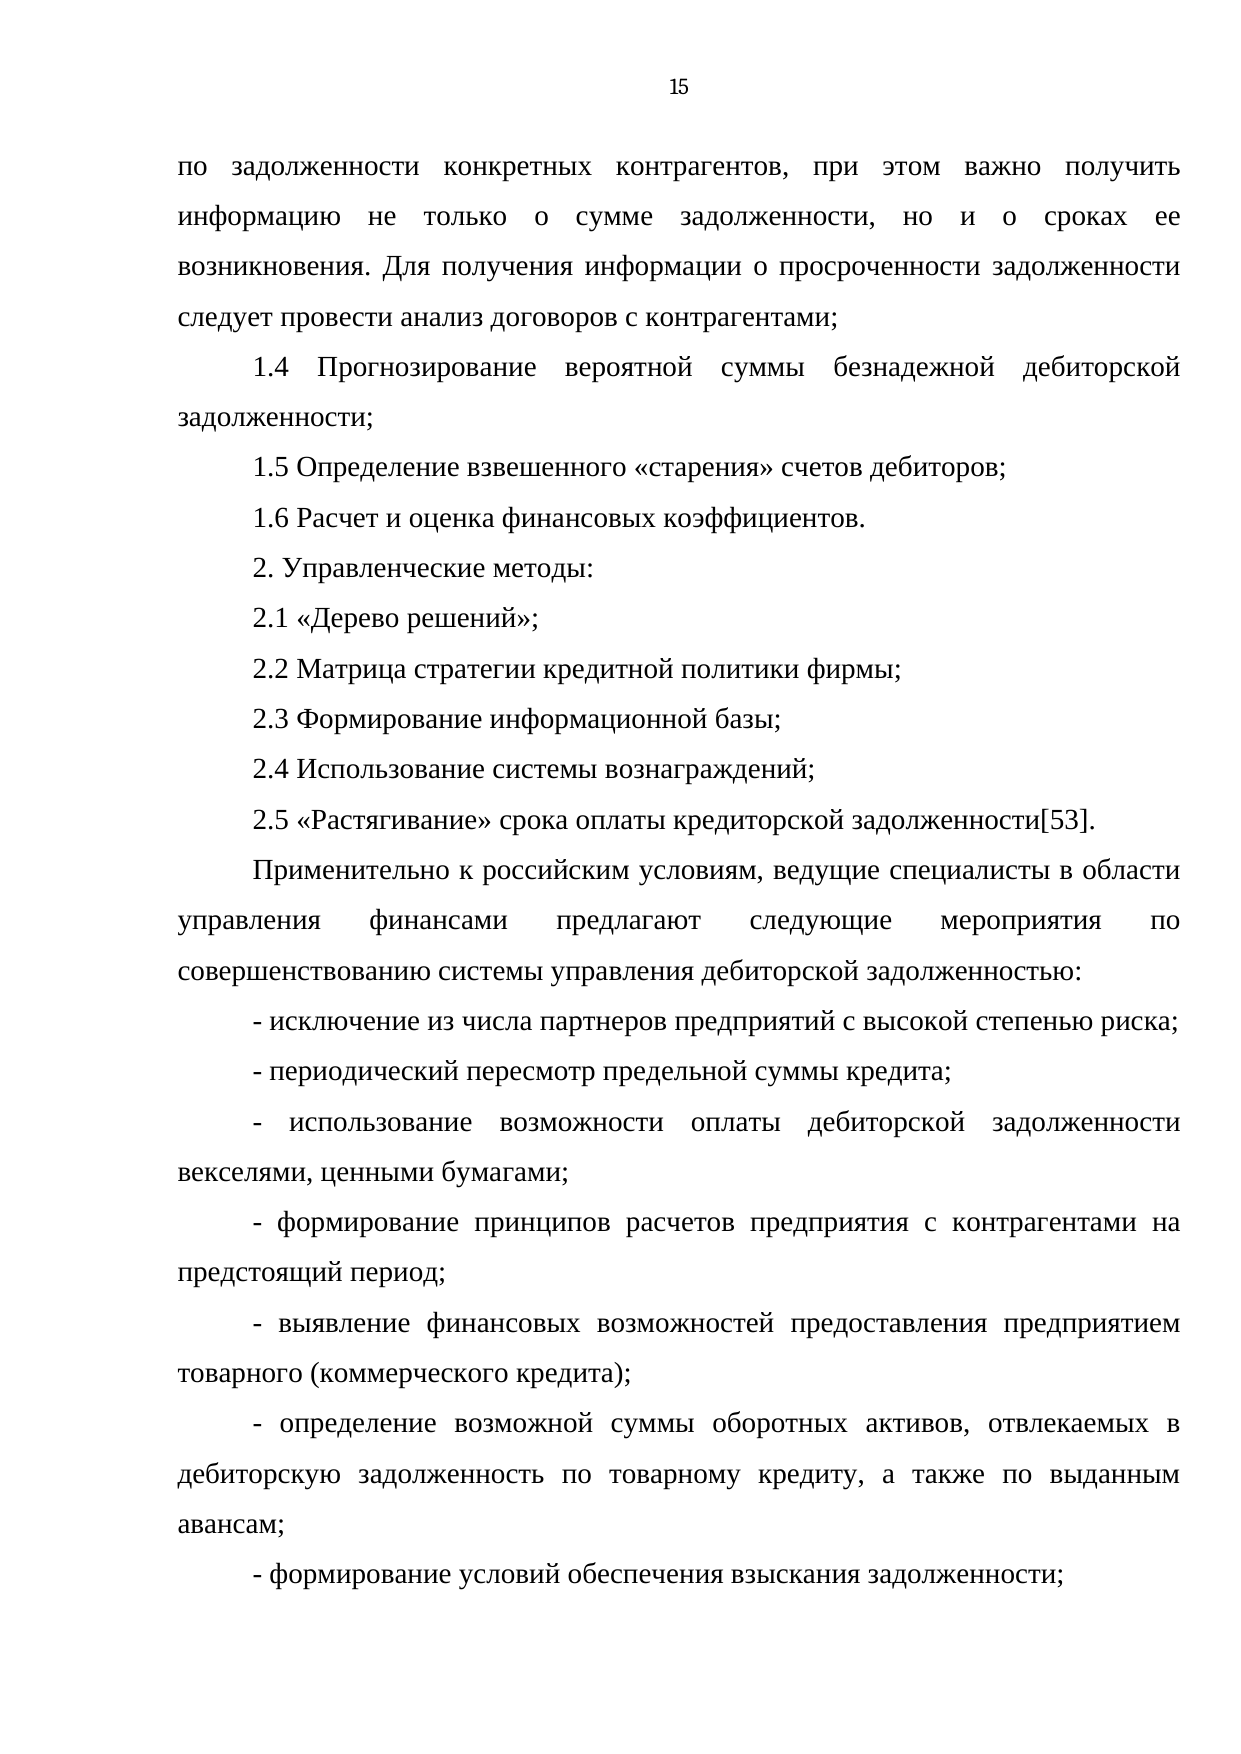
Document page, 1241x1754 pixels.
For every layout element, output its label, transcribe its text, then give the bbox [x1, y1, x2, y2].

text 2.2 Матрица стратегии кредитной политики фирмы; [177, 651, 1181, 684]
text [177, 148, 1181, 332]
text 2.3 Формирование информационной базы; [177, 701, 1181, 735]
text 2. Управленческие методы: [177, 550, 1181, 584]
text 1.5 Определение взвешенного «старения» счетов дебиторов; [177, 449, 1181, 483]
text 1.4 Прогнозирование вероятной суммы безнадежной дебиторской задолженности; [177, 349, 1181, 433]
text - выявление финансовых возможностей предоставления предприятием товарного (коммерческого кредита); [177, 1305, 1181, 1389]
text - формирование условий обеспечения взыскания задолженности; [177, 1556, 1181, 1590]
text 2.4 Использование системы вознаграждений; [177, 751, 1181, 785]
text - определение возможной суммы оборотных активов, отвлекаемых в дебиторскую задолженность по товарному кредиту, а также по выданным авансам; [177, 1406, 1181, 1540]
text - периодический пересмотр предельной суммы кредита; [177, 1053, 1181, 1087]
text Применительно к российским условиям, ведущие специалисты в области управления финансами предлагают следующие мероприятия по совершенствованию системы управления дебиторской задолженностью: [177, 852, 1181, 986]
text 1.6 Расчет и оценка финансовых коэффициентов. [177, 500, 1181, 533]
text - формирование принципов расчетов предприятия с контрагентами на предстоящий период; [177, 1204, 1181, 1288]
text 2.1 «Дерево решений»; [177, 601, 1181, 634]
text - исключение из числа партнеров предприятий с высокой степенью риска; [177, 1003, 1181, 1037]
text - использование возможности оплаты дебиторской задолженности векселями, ценными бумагами; [177, 1104, 1181, 1187]
text 2.5 «Растягивание» срока оплаты кредиторской задолженности[53]. [177, 802, 1181, 835]
